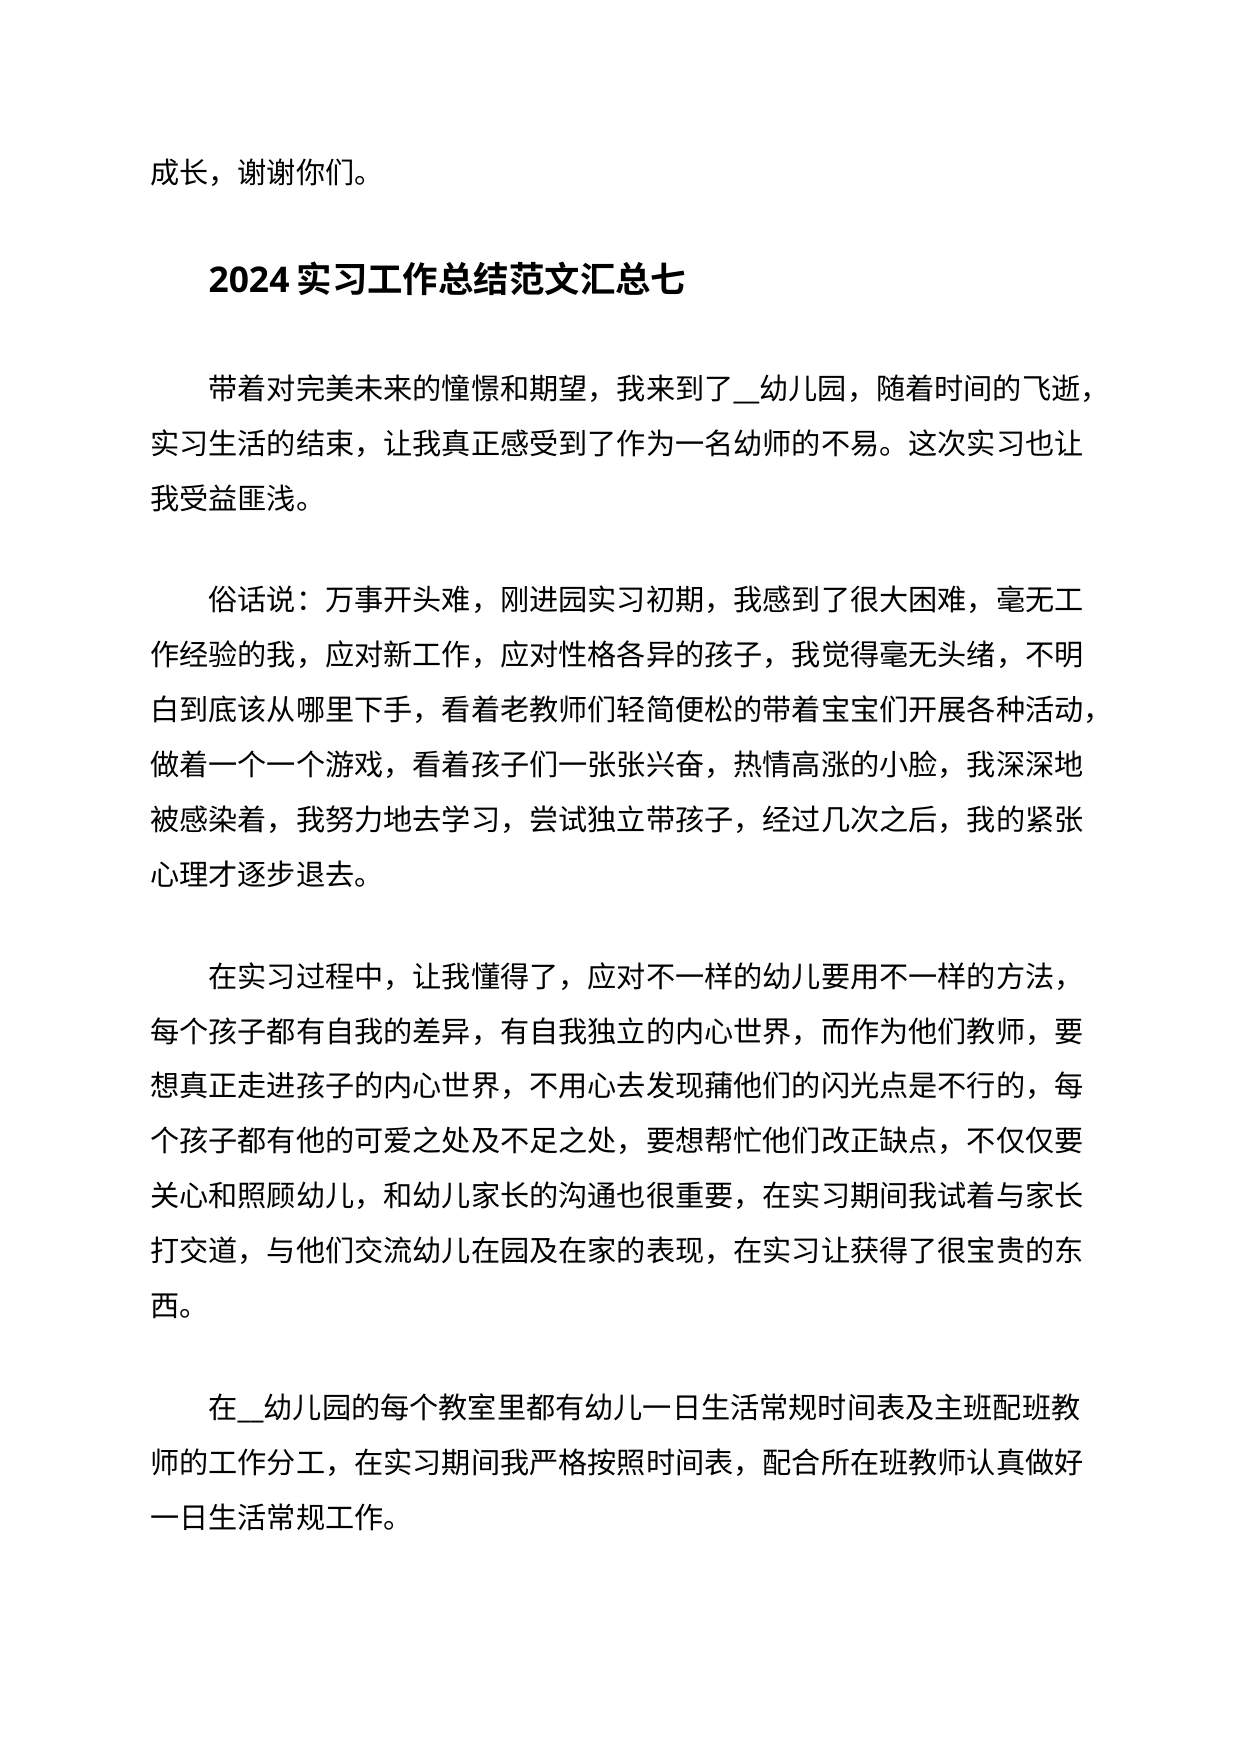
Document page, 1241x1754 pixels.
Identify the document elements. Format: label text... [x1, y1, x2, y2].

text 带着对完美未来的憧憬和期望，我来到了__幼儿园，随着时间的飞逝，实习生活的结束，让我真正感受到了作为一名幼师的不易。这次实习也让我受益匪浅。 [150, 365, 1090, 517]
text 2024实习工作总结范文汇总七 [150, 252, 1090, 303]
text 在__幼儿园的每个教室里都有幼儿一日生活常规时间表及主班配班教师的工作分工，在实习期间我严格按照时间表，配合所在班教师认真做好一日生活常规工作。 [150, 1384, 1090, 1537]
text 俗话说：万事开头难，刚进园实习初期，我感到了很大困难，毫无工作经验的我，应对新工作，应对性格各异的孩子，我觉得毫无头绪，不明白到底该从哪里下手，看着老教师们轻简便松的带着宝宝们开展各种活动，做着一个一个游戏，看着孩子们一张张兴奋，热情高涨的小脸，我深深地被感染着，我努力地去学习，尝试独立带孩子，经过几次之后，我的紧张心理才逐步退去。 [150, 577, 1090, 894]
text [150, 150, 1090, 192]
text 在实习过程中，让我懂得了，应对不一样的幼儿要用不一样的方法，每个孩子都有自我的差异，有自我独立的内心世界，而作为他们教师，要想真正走进孩子的内心世界，不用心去发现蒱他们的闪光点是不行的，每个孩子都有他的可爱之处及不足之处，要想帮忙他们改正缺点，不仅仅要关心和照顾幼儿，和幼儿家长的沟通也很重要，在实习期间我试着与家长打交道，与他们交流幼儿在园及在家的表现，在实习让获得了很宝贵的东西。 [150, 953, 1090, 1325]
